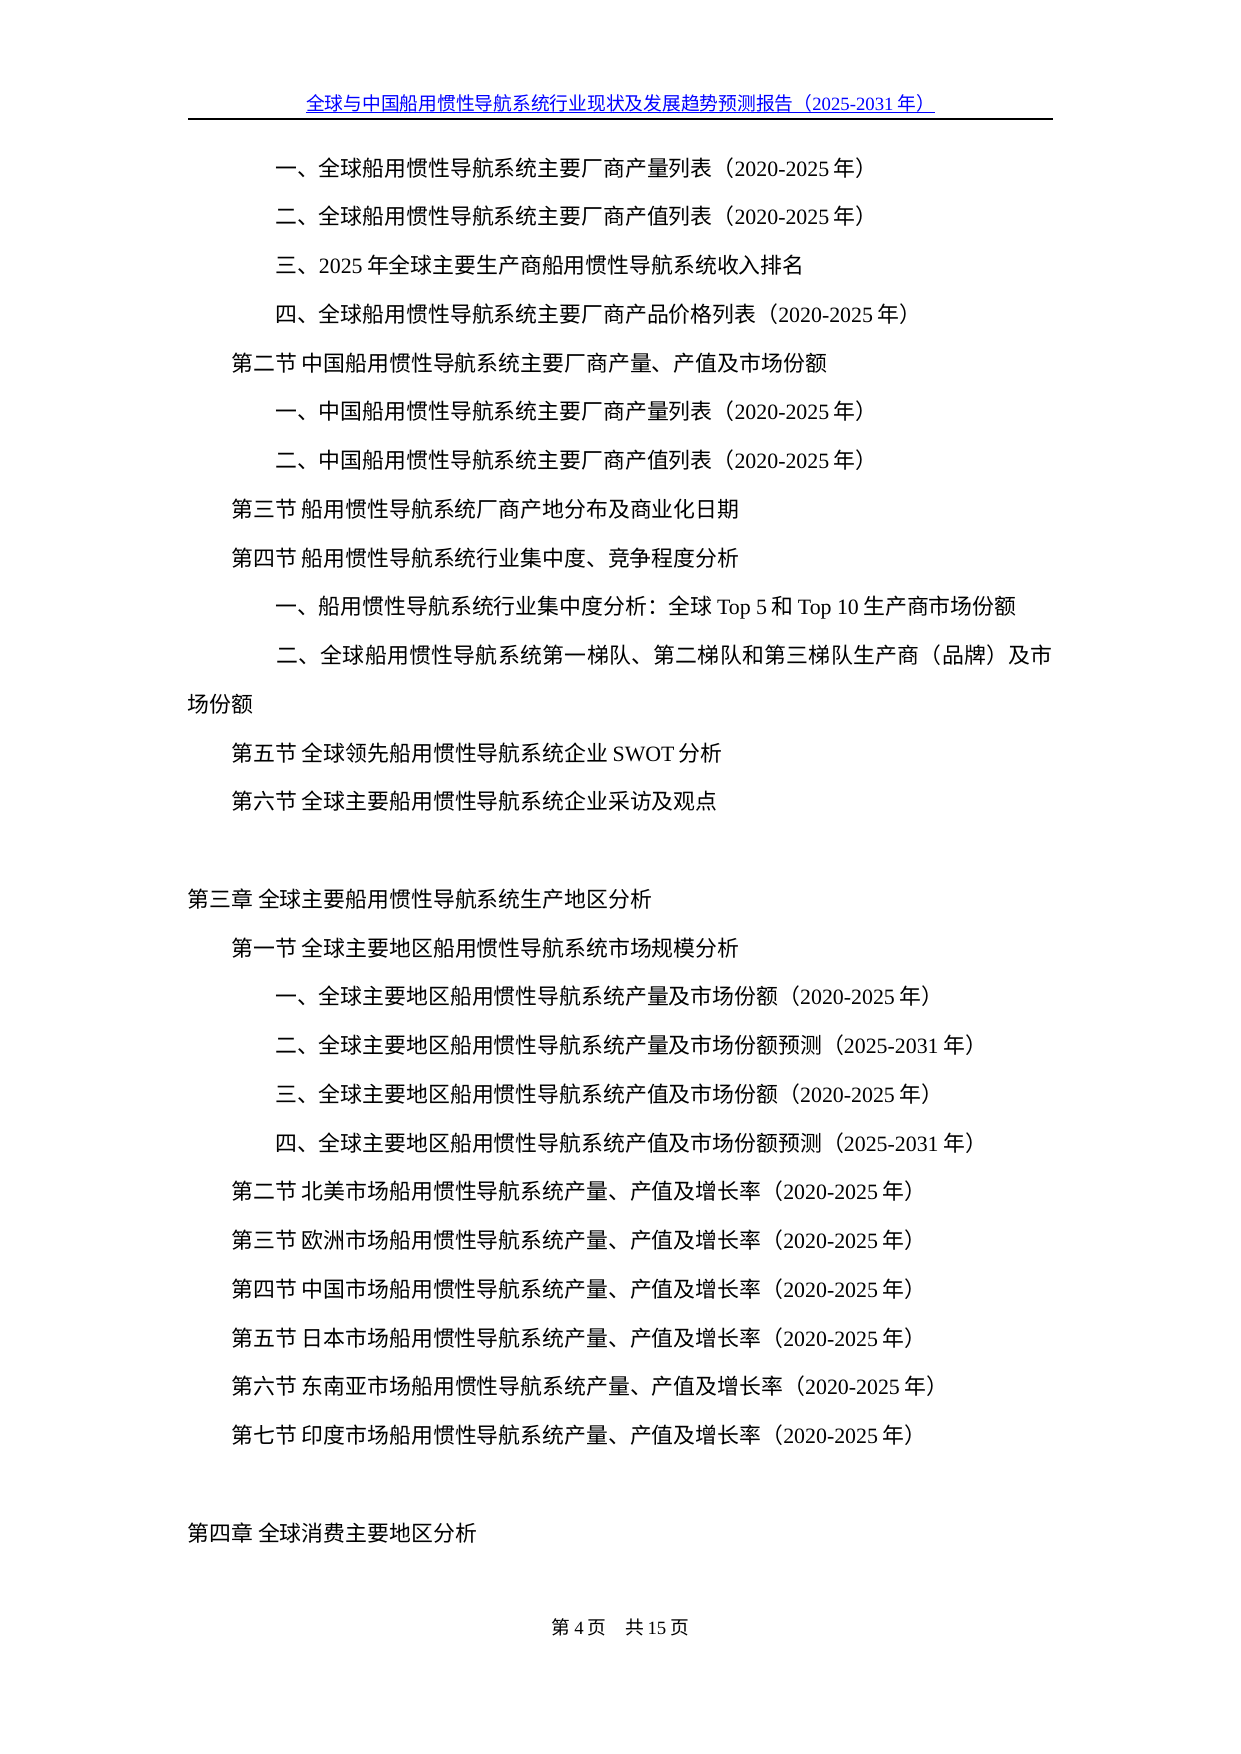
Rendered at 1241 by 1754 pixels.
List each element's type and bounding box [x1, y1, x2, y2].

text [187, 150, 1053, 1548]
